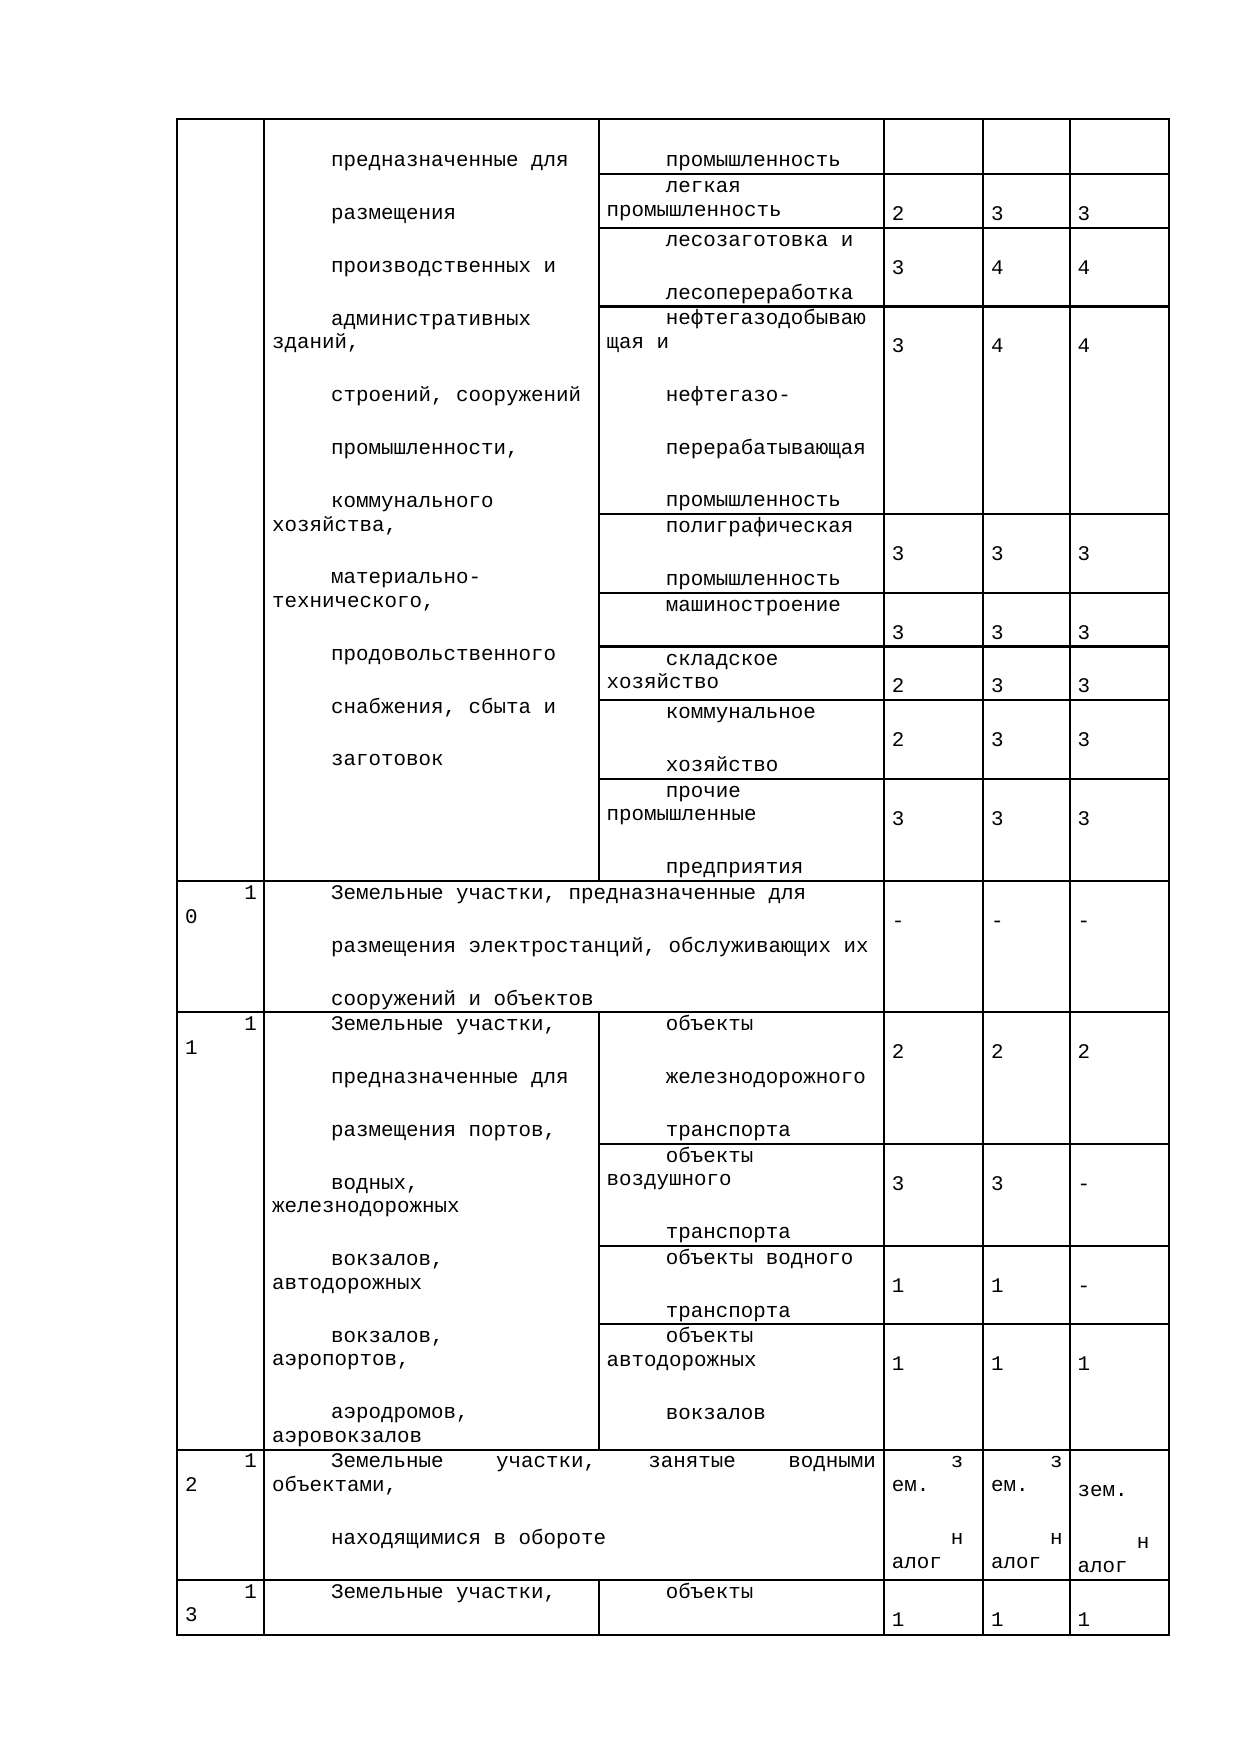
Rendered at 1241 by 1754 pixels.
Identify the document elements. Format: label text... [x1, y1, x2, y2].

table_cell 1 [984, 1325, 1069, 1448]
table_cell лесозаготовка и лесопереработка [600, 229, 883, 305]
table_cell 2 [885, 175, 982, 227]
table_cell 3 [984, 515, 1069, 592]
table_cell 3 [984, 701, 1069, 778]
table_cell 2 [984, 1013, 1069, 1143]
table_cell 9 [178, 120, 263, 880]
table_cell 3 [885, 1145, 982, 1245]
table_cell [265, 1581, 598, 1634]
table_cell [265, 120, 598, 880]
table_cell 3 [984, 780, 1069, 880]
table_cell объекты водного транспорта [600, 1247, 883, 1323]
table_cell 11 [178, 1013, 263, 1448]
table_cell 1 [984, 1247, 1069, 1323]
table_cell 3 [1071, 780, 1168, 880]
table_cell 1 [885, 1581, 982, 1634]
table_cell складское хозяйство [600, 648, 883, 699]
table_cell 3 [1071, 594, 1168, 645]
table_cell 3 [1071, 701, 1168, 778]
table_cell 1 [885, 1247, 982, 1323]
table_cell 2 [885, 701, 982, 778]
table_cell 4 [984, 120, 1069, 173]
table_cell 3 [984, 1145, 1069, 1245]
table_cell объекты железнодорожного транспорта [600, 1013, 883, 1143]
table_cell 4 [984, 229, 1069, 305]
table_cell 3 [885, 120, 982, 173]
table_cell 3 [885, 229, 982, 305]
table_cell Земельные участки, предназначенные для размещения портов, водных, железнодорожных вокзалов, автодорожных вокзалов, аэропортов, аэродромов, аэровокзалов [265, 1013, 598, 1448]
table_cell 3 [885, 780, 982, 880]
table_cell 2 [885, 648, 982, 699]
table_cell - [885, 882, 982, 1011]
table_cell 3 [984, 175, 1069, 227]
table_cell - [984, 882, 1069, 1011]
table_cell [600, 120, 883, 173]
table_cell 1 [1071, 1325, 1168, 1448]
table_cell 3 [984, 648, 1069, 699]
table_cell - [1071, 1247, 1168, 1323]
table_cell 3 [1071, 515, 1168, 592]
table_cell 3 [1071, 175, 1168, 227]
table_cell коммунальное хозяйство [600, 701, 883, 778]
table_cell прочие промышленные предприятия [600, 780, 883, 880]
table_cell 3 [885, 515, 982, 592]
table_cell 3 [984, 594, 1069, 645]
table_cell зем. налог [885, 1451, 982, 1579]
table_cell 4 [1071, 120, 1168, 173]
table_cell - [1071, 1145, 1168, 1245]
table_cell Земельные участки, занятые водными объектами, находящимися в обороте [265, 1451, 883, 1579]
table_cell зем. налог [1071, 1451, 1168, 1579]
table_cell машиностроение [600, 594, 883, 645]
table_cell 13 [178, 1581, 263, 1634]
table_cell 4 [1071, 308, 1168, 513]
table_cell Земельные участки, предназначенные для размещения электростанций, обслуживающих их сооружений и объектов [265, 882, 883, 1011]
table_cell 1 [885, 1325, 982, 1448]
table_cell 4 [984, 308, 1069, 513]
table_cell 1 [984, 1581, 1069, 1634]
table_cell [600, 1581, 883, 1634]
table_cell 3 [885, 308, 982, 513]
table_cell - [1071, 882, 1168, 1011]
table_cell объекты автодорожных вокзалов [600, 1325, 883, 1448]
table_cell 10 [178, 882, 263, 1011]
table_cell зем. налог [984, 1451, 1069, 1579]
table_cell легкая промышленность [600, 175, 883, 227]
table_cell 2 [885, 1013, 982, 1143]
table_cell 3 [885, 594, 982, 645]
table_cell объекты воздушного транспорта [600, 1145, 883, 1245]
table_cell 3 [1071, 648, 1168, 699]
table_cell 4 [1071, 229, 1168, 305]
table_cell 12 [178, 1451, 263, 1579]
table_cell 2 [1071, 1013, 1168, 1143]
table_cell нефтегазодобывающая и нефтегазо- перерабатывающая промышленность [600, 308, 883, 513]
table_cell 1 [1071, 1581, 1168, 1634]
table_cell полиграфическая промышленность [600, 515, 883, 592]
